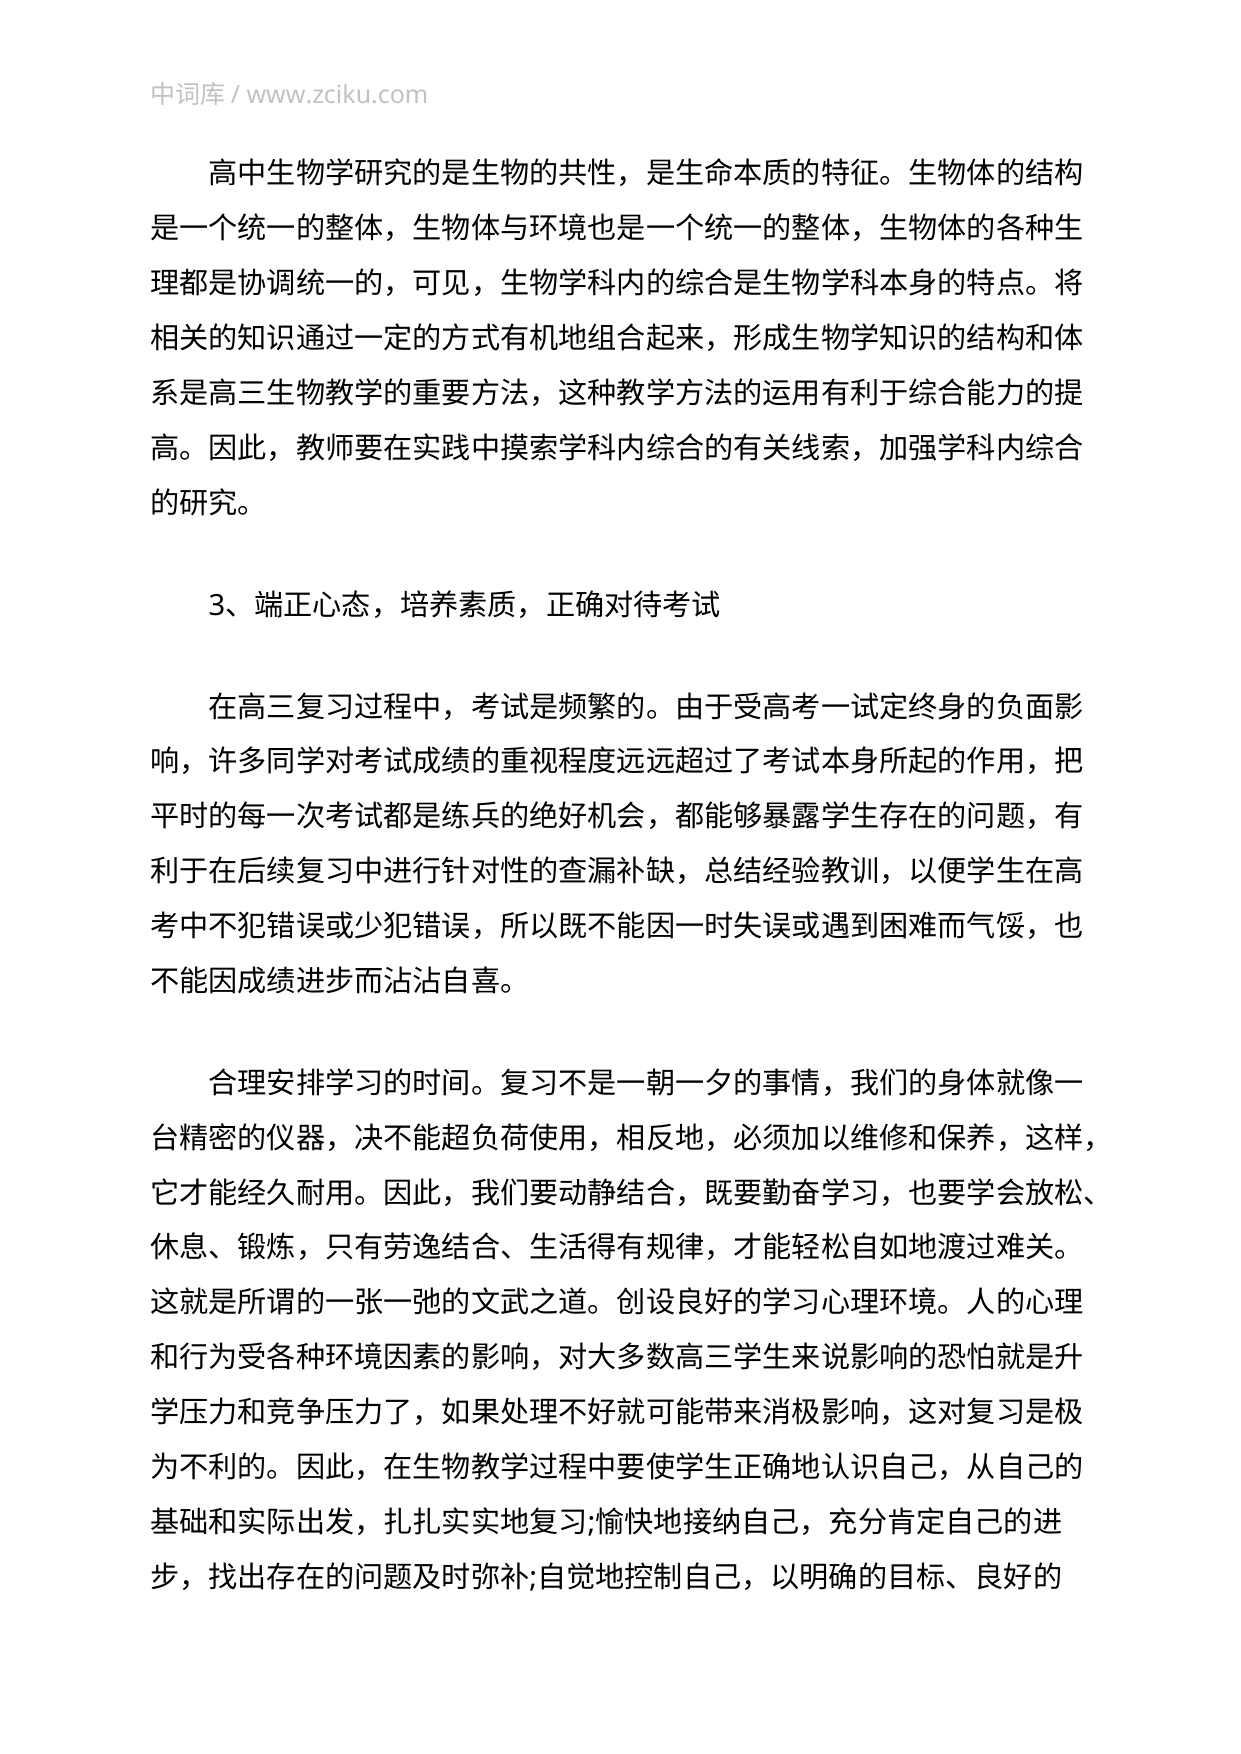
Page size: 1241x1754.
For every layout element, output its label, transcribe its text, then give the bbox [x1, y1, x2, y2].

text 在高三复习过程中，考试是频繁的。由于受高考一试定终身的负面影响，许多同学对考试成绩的重视程度远远超过了考试本身所起的作用，把平时的每一次考试都是练兵的绝好机会，都能够暴露学生存在的问题，有利于在后续复习中进行针对性的查漏补缺，总结经验教训，以便学生在高考中不犯错误或少犯错误，所以既不能因一时失误或遇到困难而气馁，也不能因成绩进步而沾沾自喜。 [150, 683, 1090, 1000]
text 3、端正心态，培养素质，正确对待考试 [150, 581, 1090, 623]
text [150, 1059, 1090, 1596]
text 高中生物学研究的是生物的共性，是生命本质的特征。生物体的结构是一个统一的整体，生物体与环境也是一个统一的整体，生物体的各种生理都是协调统一的，可见，生物学科内的综合是生物学科本身的特点。将相关的知识通过一定的方式有机地组合起来，形成生物学知识的结构和体系是高三生物教学的重要方法，这种教学方法的运用有利于综合能力的提高。因此，教师要在实践中摸索学科内综合的有关线索，加强学科内综合的研究。 [150, 150, 1090, 522]
